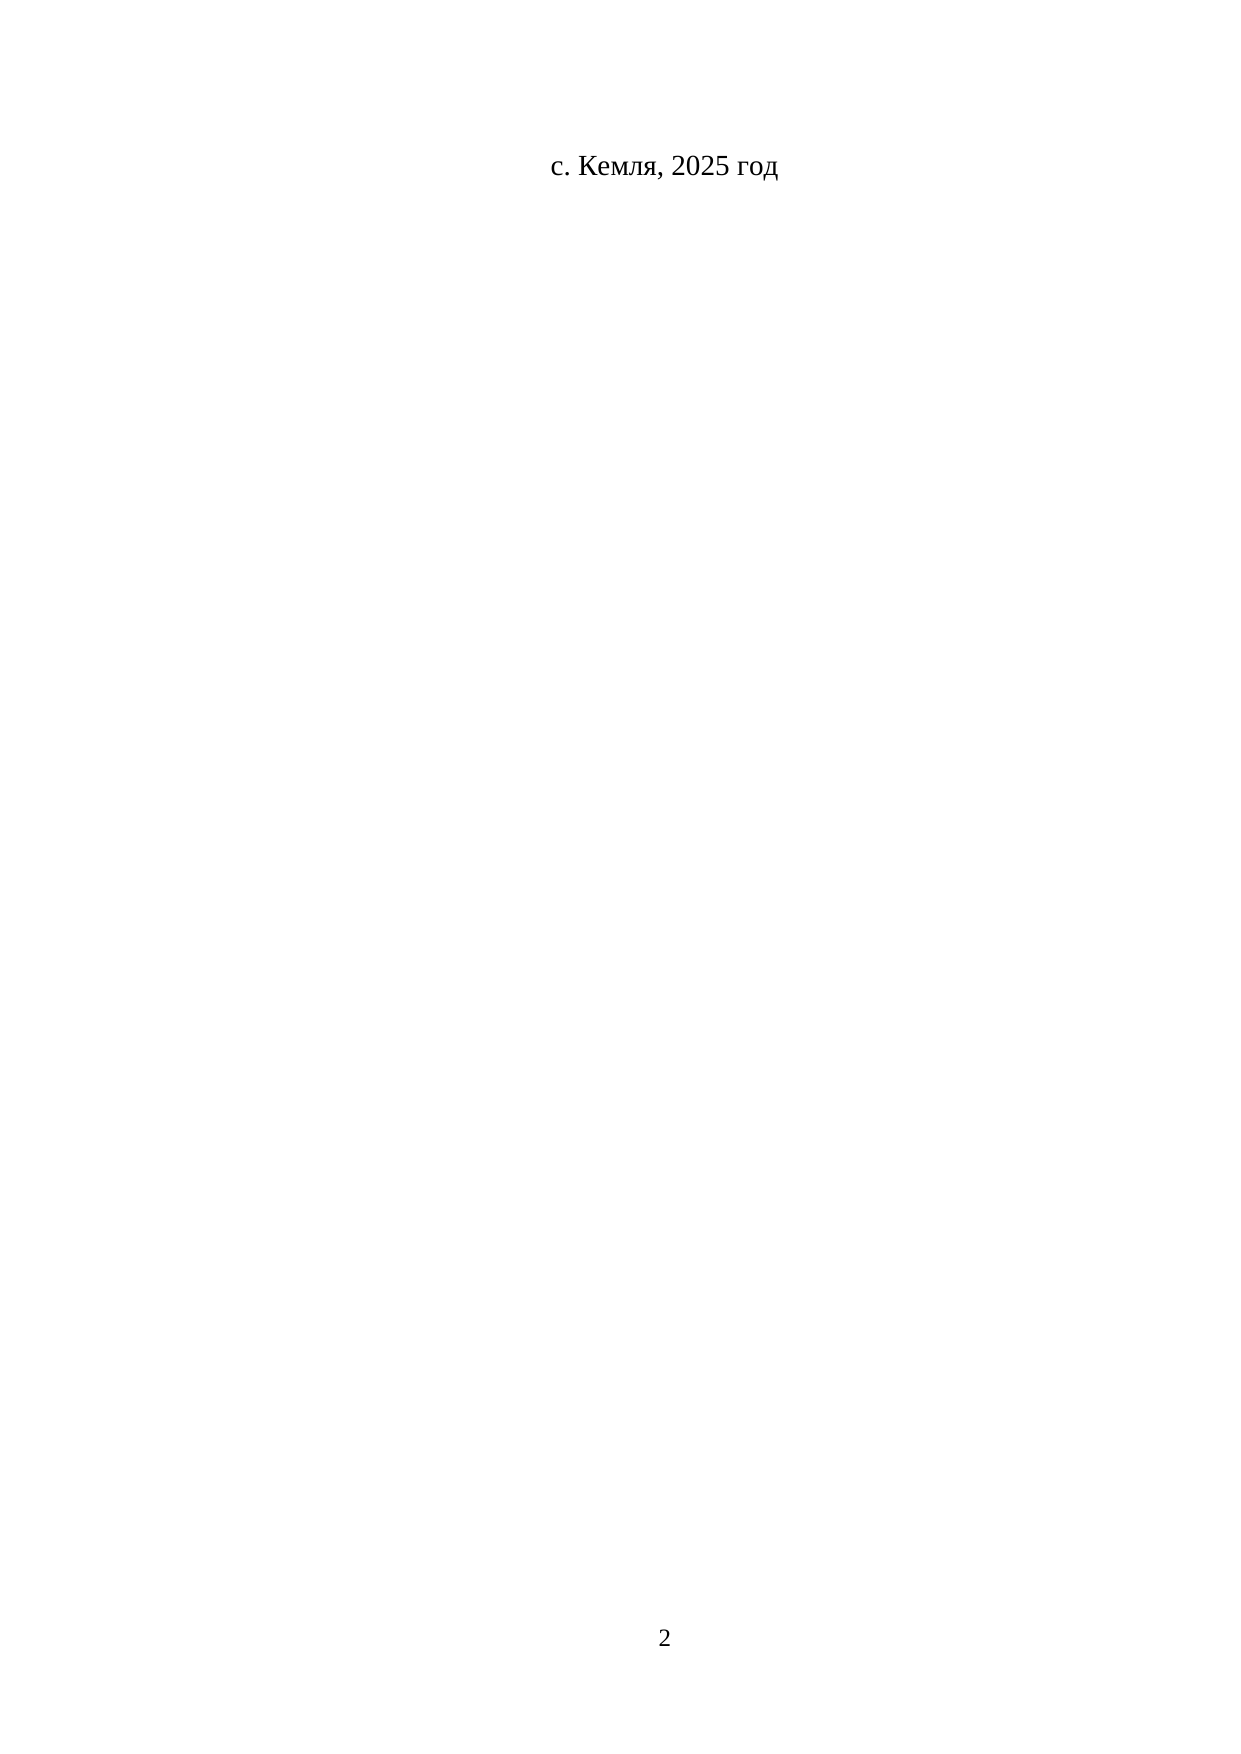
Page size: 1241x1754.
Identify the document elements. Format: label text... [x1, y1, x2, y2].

text с. Кемля, 2025 год [177, 148, 1152, 181]
